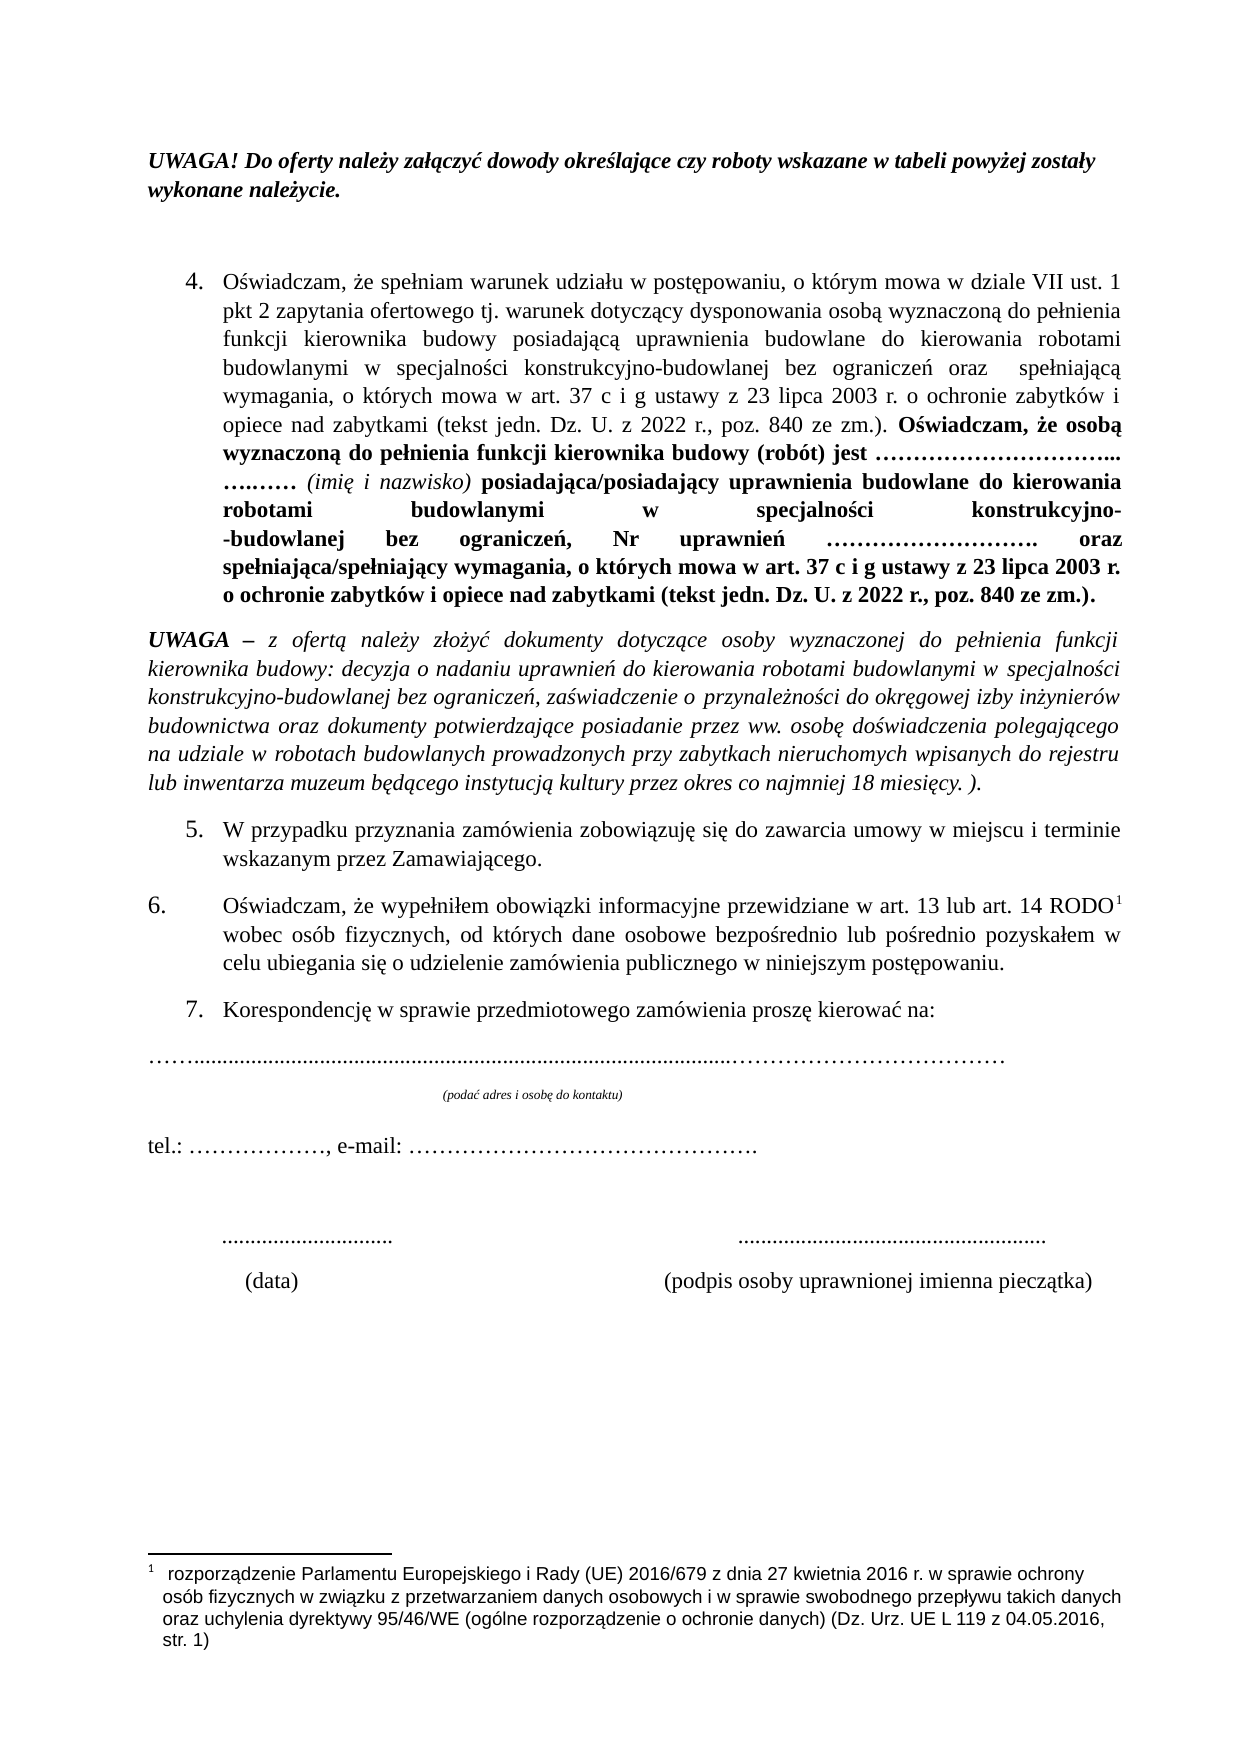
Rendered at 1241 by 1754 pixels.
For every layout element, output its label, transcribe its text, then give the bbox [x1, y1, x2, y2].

text ……..............................................................................................……………………………… [148, 1042, 1122, 1068]
text (podać adres i osobę do kontaktu) [148, 1087, 1122, 1113]
list Korespondencję w sprawie przedmiotowego zamówienia proszę kierować na: [185, 994, 1122, 1023]
text .............................. ...................................................... [148, 1222, 1122, 1249]
list W przypadku przyznania zamówienia zobowiązuję się do zawarcia umowy w miejscu i terminie wskazanym przez Zamawiającego. [185, 814, 1122, 871]
text (data) (podpis osoby uprawnionej imienna pieczątka) [148, 1267, 1122, 1294]
list Oświadczam, że spełniam warunek udziału w postępowaniu, o którym mowa w dziale VII ust. 1 pkt 2 zapytania ofertowego tj. warunek dotyczący dysponowania osobą wyznaczoną do pełnienia funkcji kierownika budowy posiadającą uprawnienia budowlane do kierowania robotami budowlanymi w specjalności konstrukcyjno-budowlanej bez ograniczeń oraz spełniającą wymagania, o których mowa w art. 37 c i g ustawy z 23 lipca 2003 r. o ochronie zabytków i opiece nad zabytkami (tekst jedn. Dz. U. z 2022 r., poz. 840 ze zm.). Oświadczam, że osobą wyznaczoną do pełnienia funkcji kierownika budowy (robót) jest …………………………...….…… (imię i nazwisko) posiadająca/posiadający uprawnienia budowlane do kierowania robotami budowlanymi w specjalności konstrukcyjno- -budowlanej bez ograniczeń, Nr uprawnień ………………………. oraz spełniająca/spełniający wymagania, o których mowa w art. 37 c i g ustawy z 23 lipca 2003 r. o ochronie zabytków i opiece nad zabytkami (tekst jedn. Dz. U. z 2022 r., poz. 840 ze zm.). [185, 266, 1122, 608]
text UWAGA – z ofertą należy złożyć dokumenty dotyczące osoby wyznaczonej do pełnienia funkcji kierownika budowy: decyzja o nadaniu uprawnień do kierowania robotami budowlanymi w specjalności konstrukcyjno-budowlanej bez ograniczeń, zaświadczenie o przynależności do okręgowej izby inżynierów budownictwa oraz dokumenty potwierdzające posiadanie przez ww. osobę doświadczenia polegającego na udziale w robotach budowlanych prowadzonych przy zabytkach nieruchomych wpisanych do rejestru lub inwentarza muzeum będącego instytucją kultury przez okres co najmniej 18 miesięcy. ). [148, 627, 1122, 795]
text tel.: ………………, e-mail: ………………………………………. [148, 1132, 1122, 1158]
list Oświadczam, że wypełniłem obowiązki informacyjne przewidziane w art. 13 lub art. 14 RODO wobec osób fizycznych, od których dane osobowe bezpośrednio lub pośrednio pozyskałem w celu ubiegania się o udzielenie zamówienia publicznego w niniejszym postępowaniu. [148, 890, 1122, 975]
text UWAGA! Do oferty należy załączyć dowody określające czy roboty wskazane w tabeli powyżej zostały wykonane należycie. [148, 148, 1122, 202]
